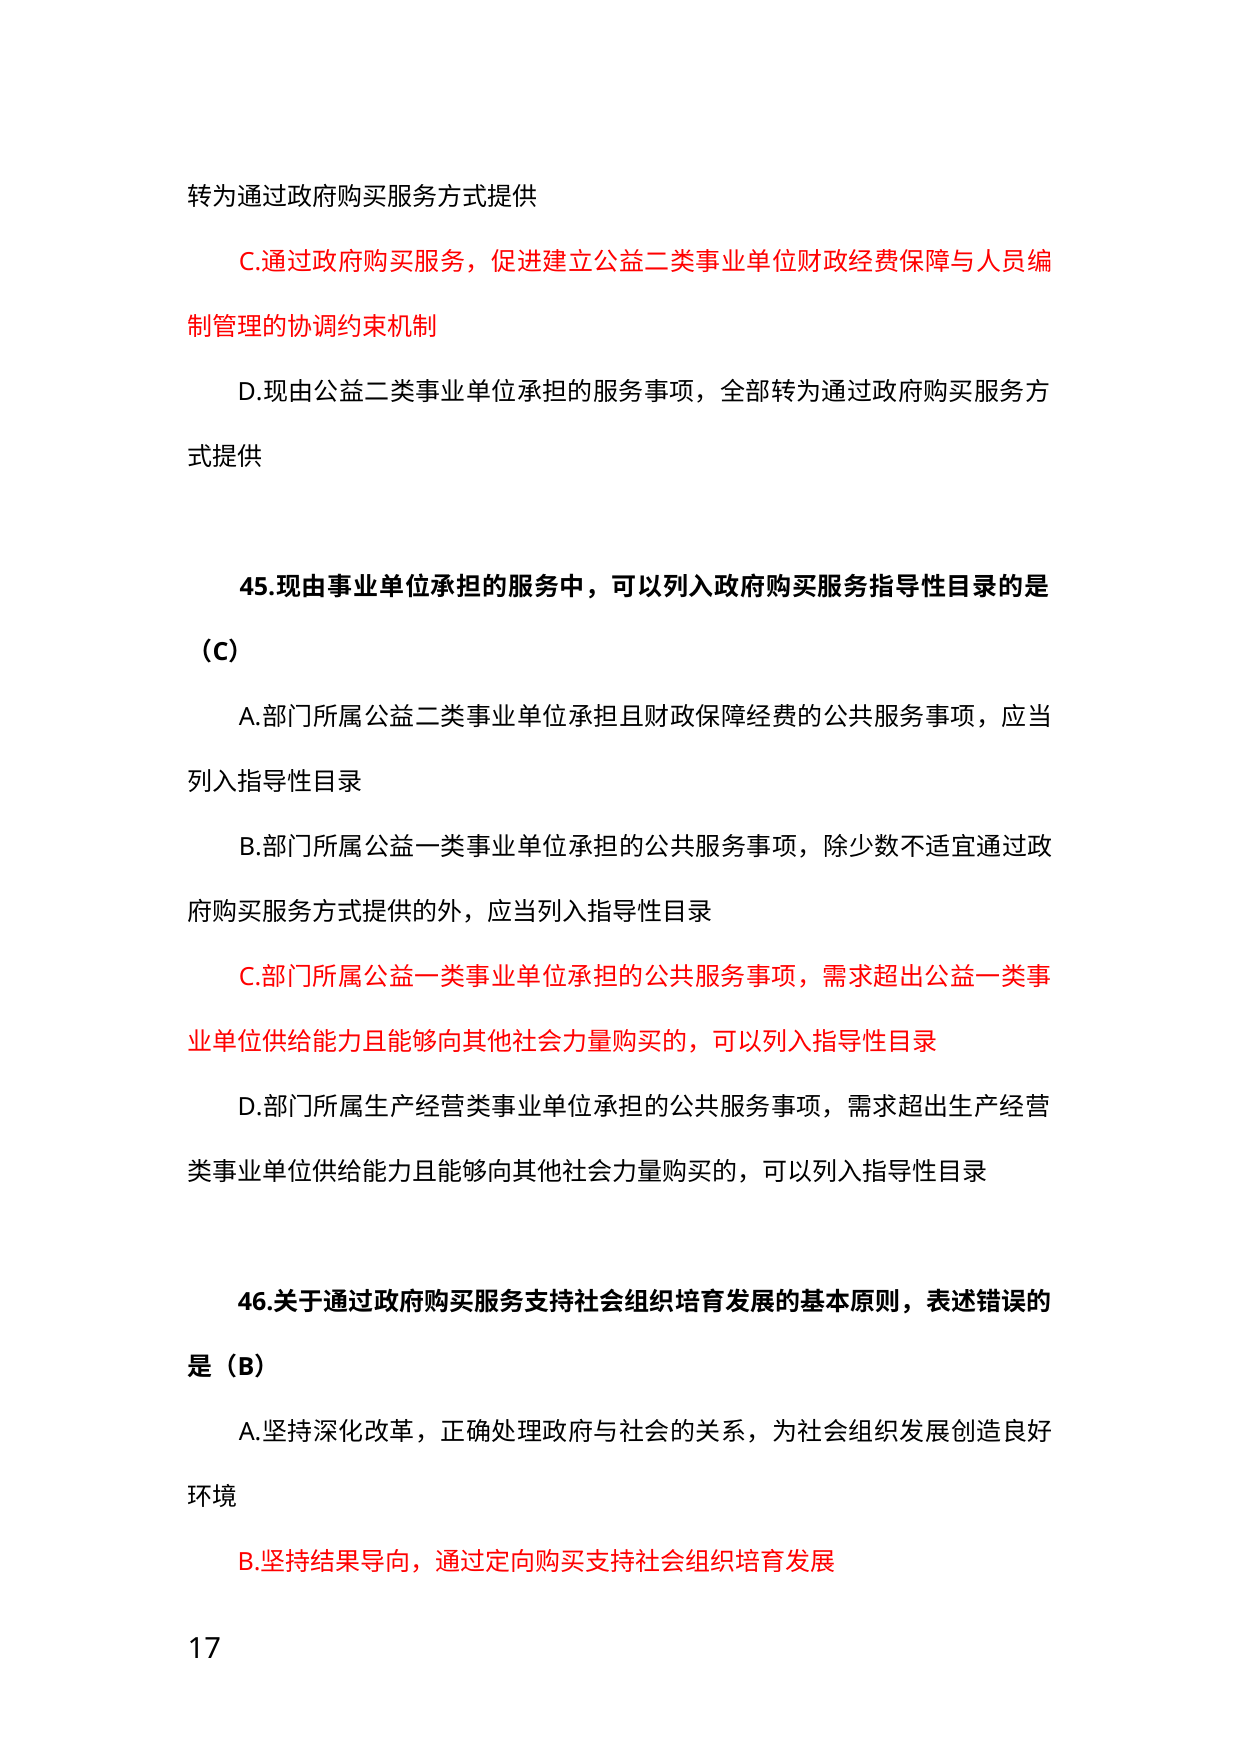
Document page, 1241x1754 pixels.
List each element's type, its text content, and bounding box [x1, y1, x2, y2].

text A.部门所属公益二类事业单位承担且财政保障经费的公共服务事项，应当列入指导性目录 [187, 682, 1053, 812]
text 46.关于通过政府购买服务支持社会组织培育发展的基本原则，表述错误的是（B） [187, 1267, 1053, 1397]
text D.部门所属生产经营类事业单位承担的公共服务事项，需求超出生产经营类事业单位供给能力且能够向其他社会力量购买的，可以列入指导性目录 [187, 1072, 1053, 1202]
text 45.现由事业单位承担的服务中，可以列入政府购买服务指导性目录的是（C） [187, 552, 1053, 682]
text B.部门所属公益一类事业单位承担的公共服务事项，除少数不适宜通过政府购买服务方式提供的外，应当列入指导性目录 [187, 812, 1053, 942]
text B.坚持结果导向，通过定向购买支持社会组织培育发展 [187, 1527, 1053, 1592]
text C.部门所属公益一类事业单位承担的公共服务事项，需求超出公益一类事业单位供给能力且能够向其他社会力量购买的，可以列入指导性目录 [187, 942, 1053, 1072]
text A.坚持深化改革，正确处理政府与社会的关系，为社会组织发展创造良好环境 [187, 1397, 1053, 1527]
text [187, 162, 1053, 227]
text C.通过政府购买服务，促进建立公益二类事业单位财政经费保障与人员编制管理的协调约束机制 [187, 227, 1053, 357]
text D.现由公益二类事业单位承担的服务事项，全部转为通过政府购买服务方式提供 [187, 357, 1053, 487]
